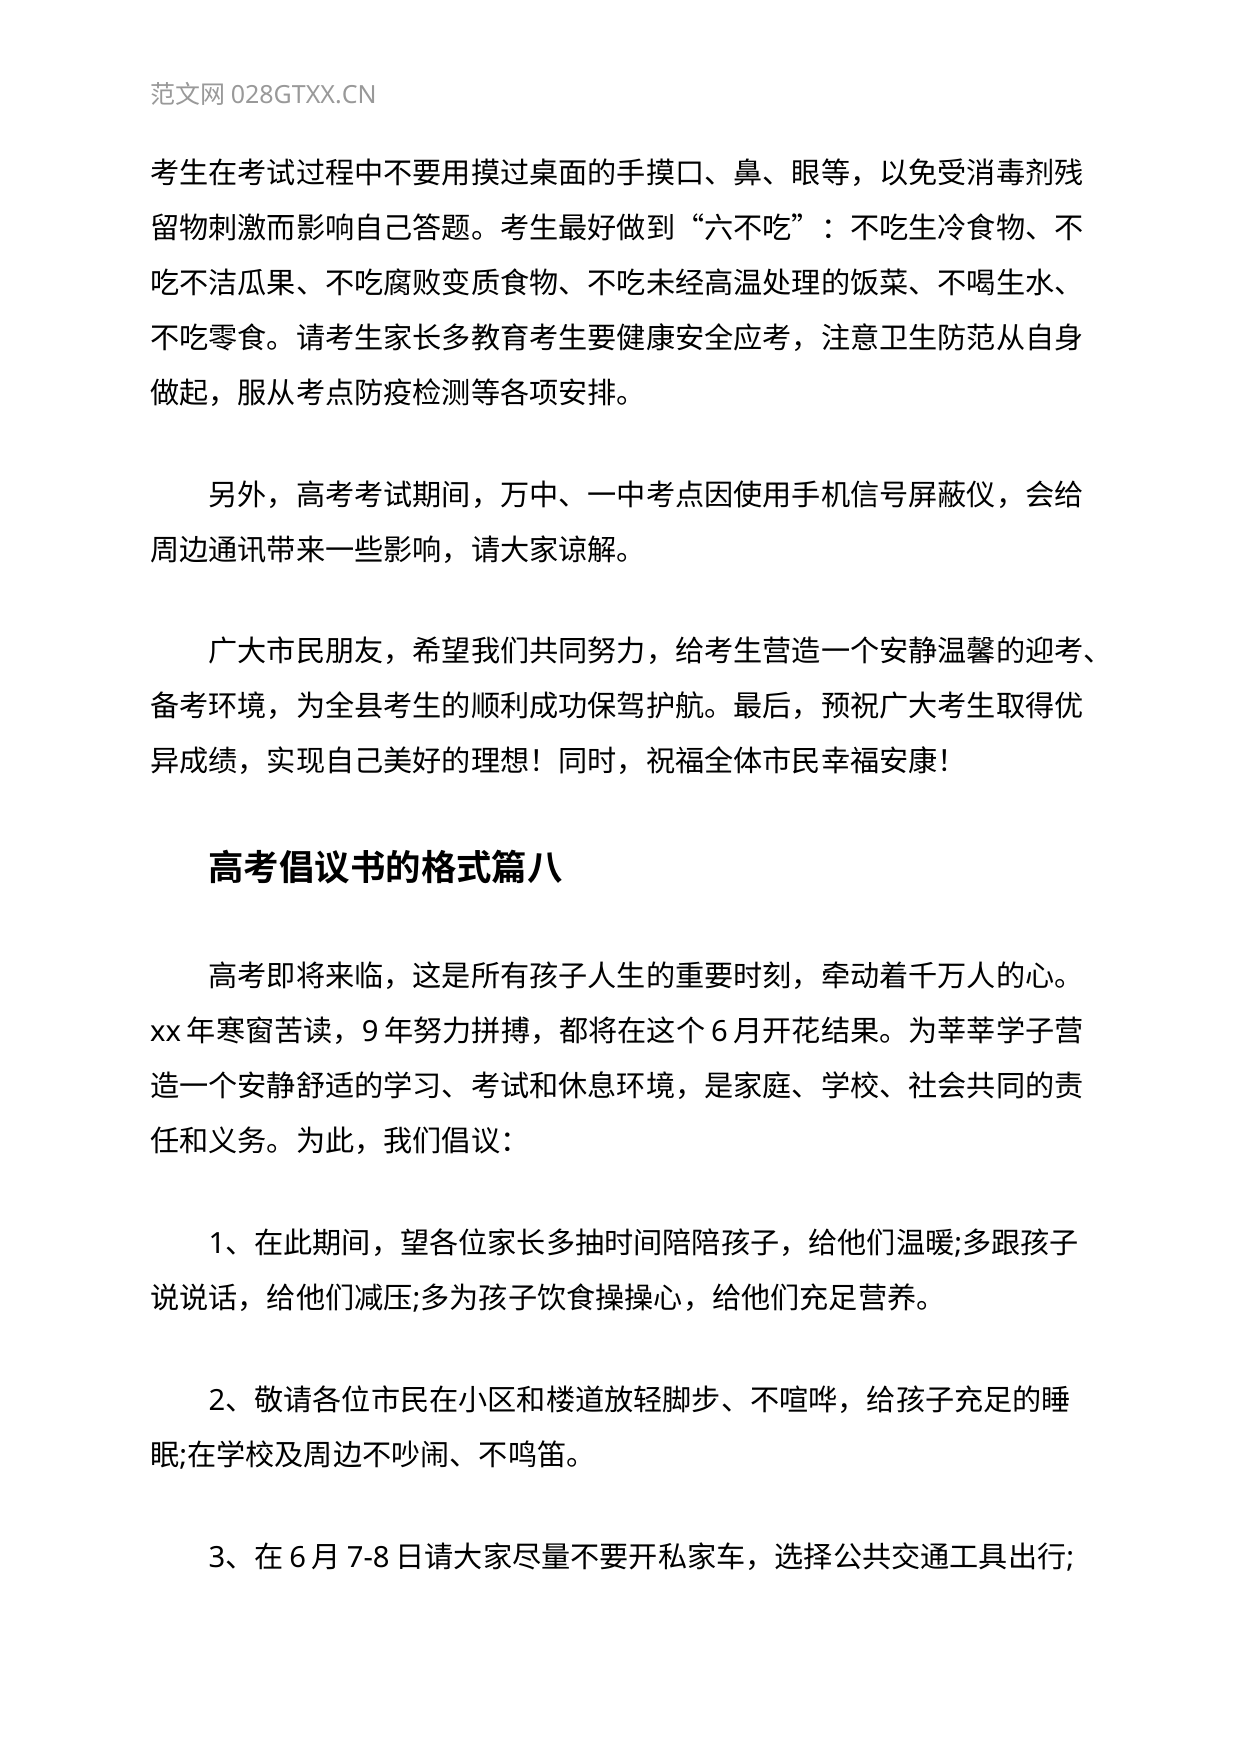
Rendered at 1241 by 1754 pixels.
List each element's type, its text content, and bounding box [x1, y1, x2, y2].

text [150, 150, 1090, 412]
text 高考倡议书的格式篇八 [150, 839, 1090, 891]
text 1、在此期间，望各位家长多抽时间陪陪孩子，给他们温暖;多跟孩子说说话，给他们减压;多为孩子饮食操操心，给他们充足营养。 [150, 1219, 1090, 1317]
text 另外，高考考试期间，万中、一中考点因使用手机信号屏蔽仪，会给周边通讯带来一些影响，请大家谅解。 [150, 471, 1090, 568]
text 2、敬请各位市民在小区和楼道放轻脚步、不喧哗，给孩子充足的睡眠;在学校及周边不吵闹、不鸣笛。 [150, 1377, 1090, 1474]
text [150, 1533, 1090, 1576]
text 高考即将来临，这是所有孩子人生的重要时刻，牵动着千万人的心。xx年寒窗苦读，9年努力拼搏，都将在这个6月开花结果。为莘莘学子营造一个安静舒适的学习、考试和休息环境，是家庭、学校、社会共同的责任和义务。为此，我们倡议： [150, 953, 1090, 1160]
text 广大市民朋友，希望我们共同努力，给考生营造一个安静温馨的迎考、备考环境，为全县考生的顺利成功保驾护航。最后，预祝广大考生取得优异成绩，实现自己美好的理想！同时，祝福全体市民幸福安康！ [150, 628, 1090, 780]
